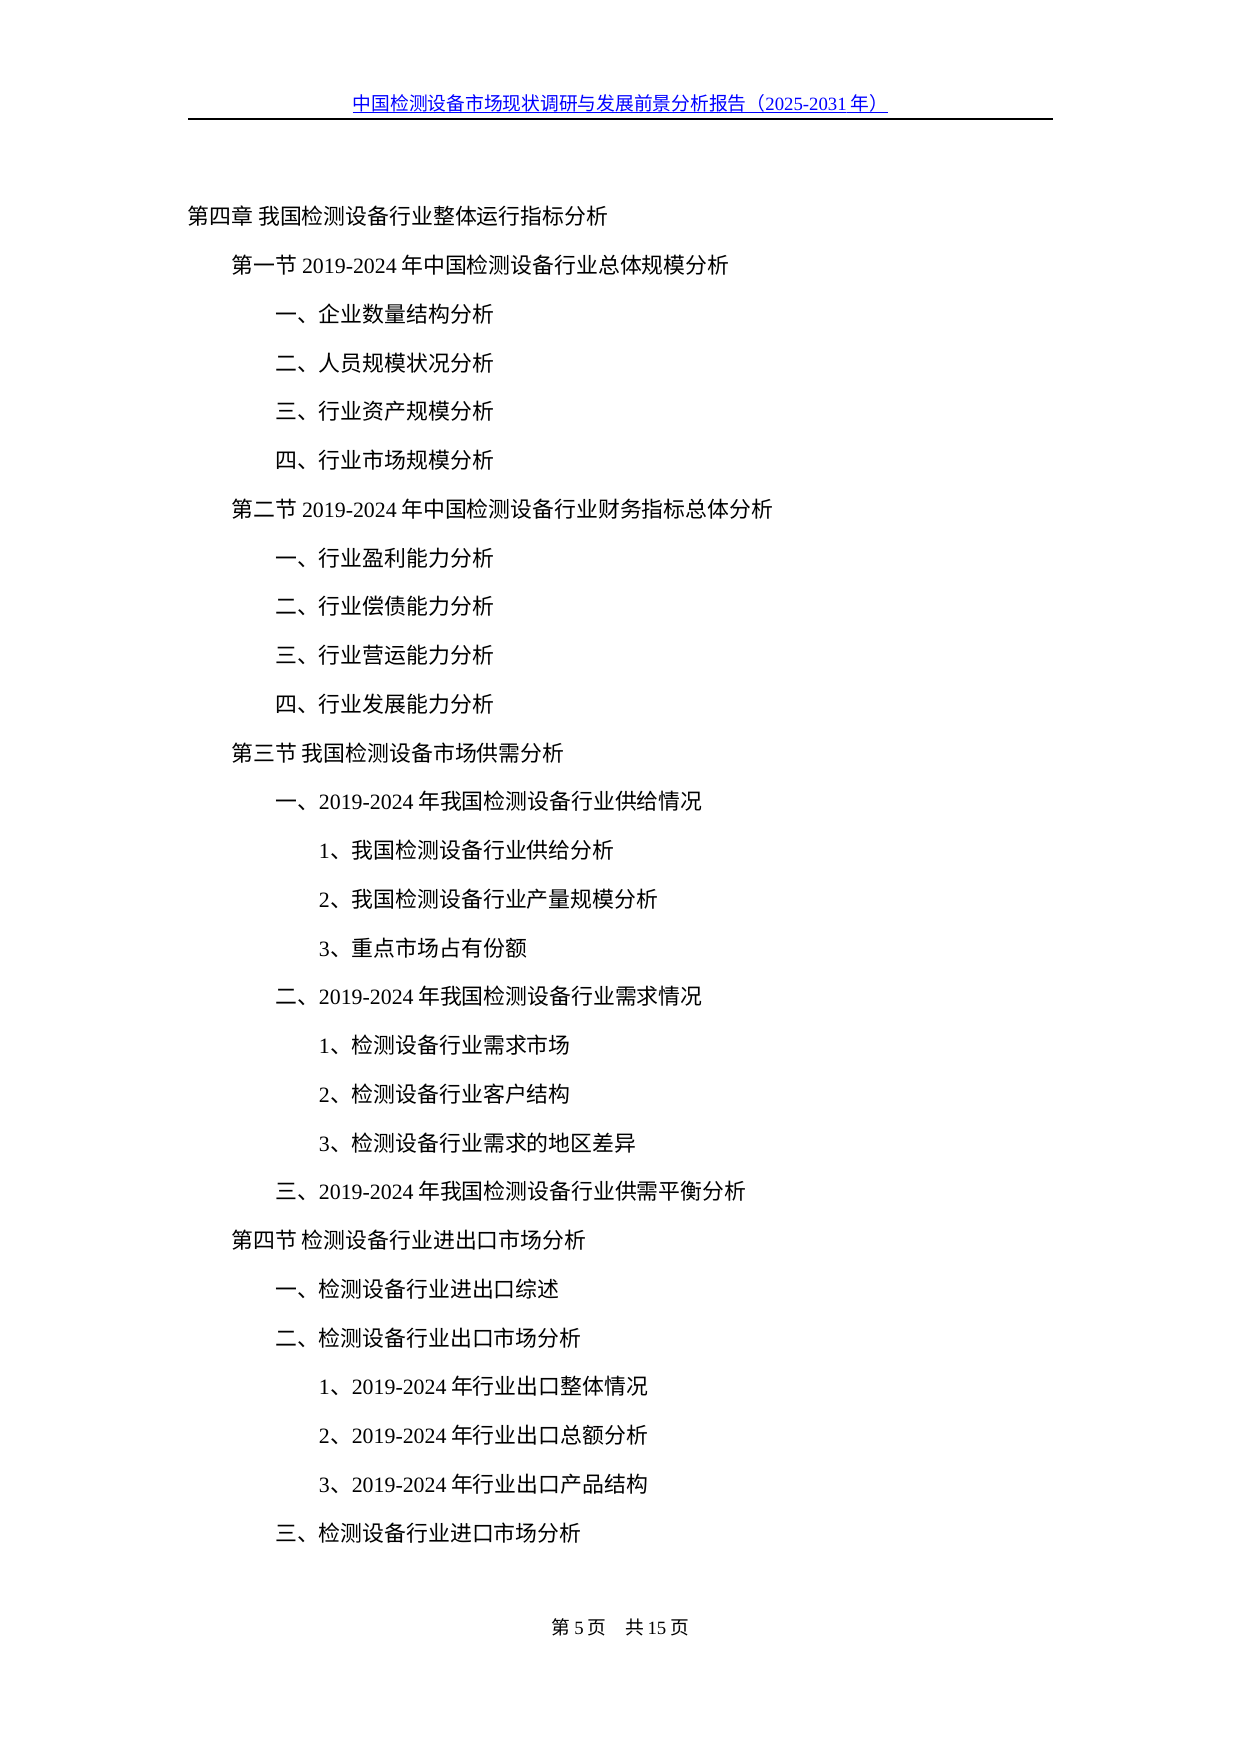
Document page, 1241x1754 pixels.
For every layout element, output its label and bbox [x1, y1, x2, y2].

text [187, 150, 1053, 1548]
